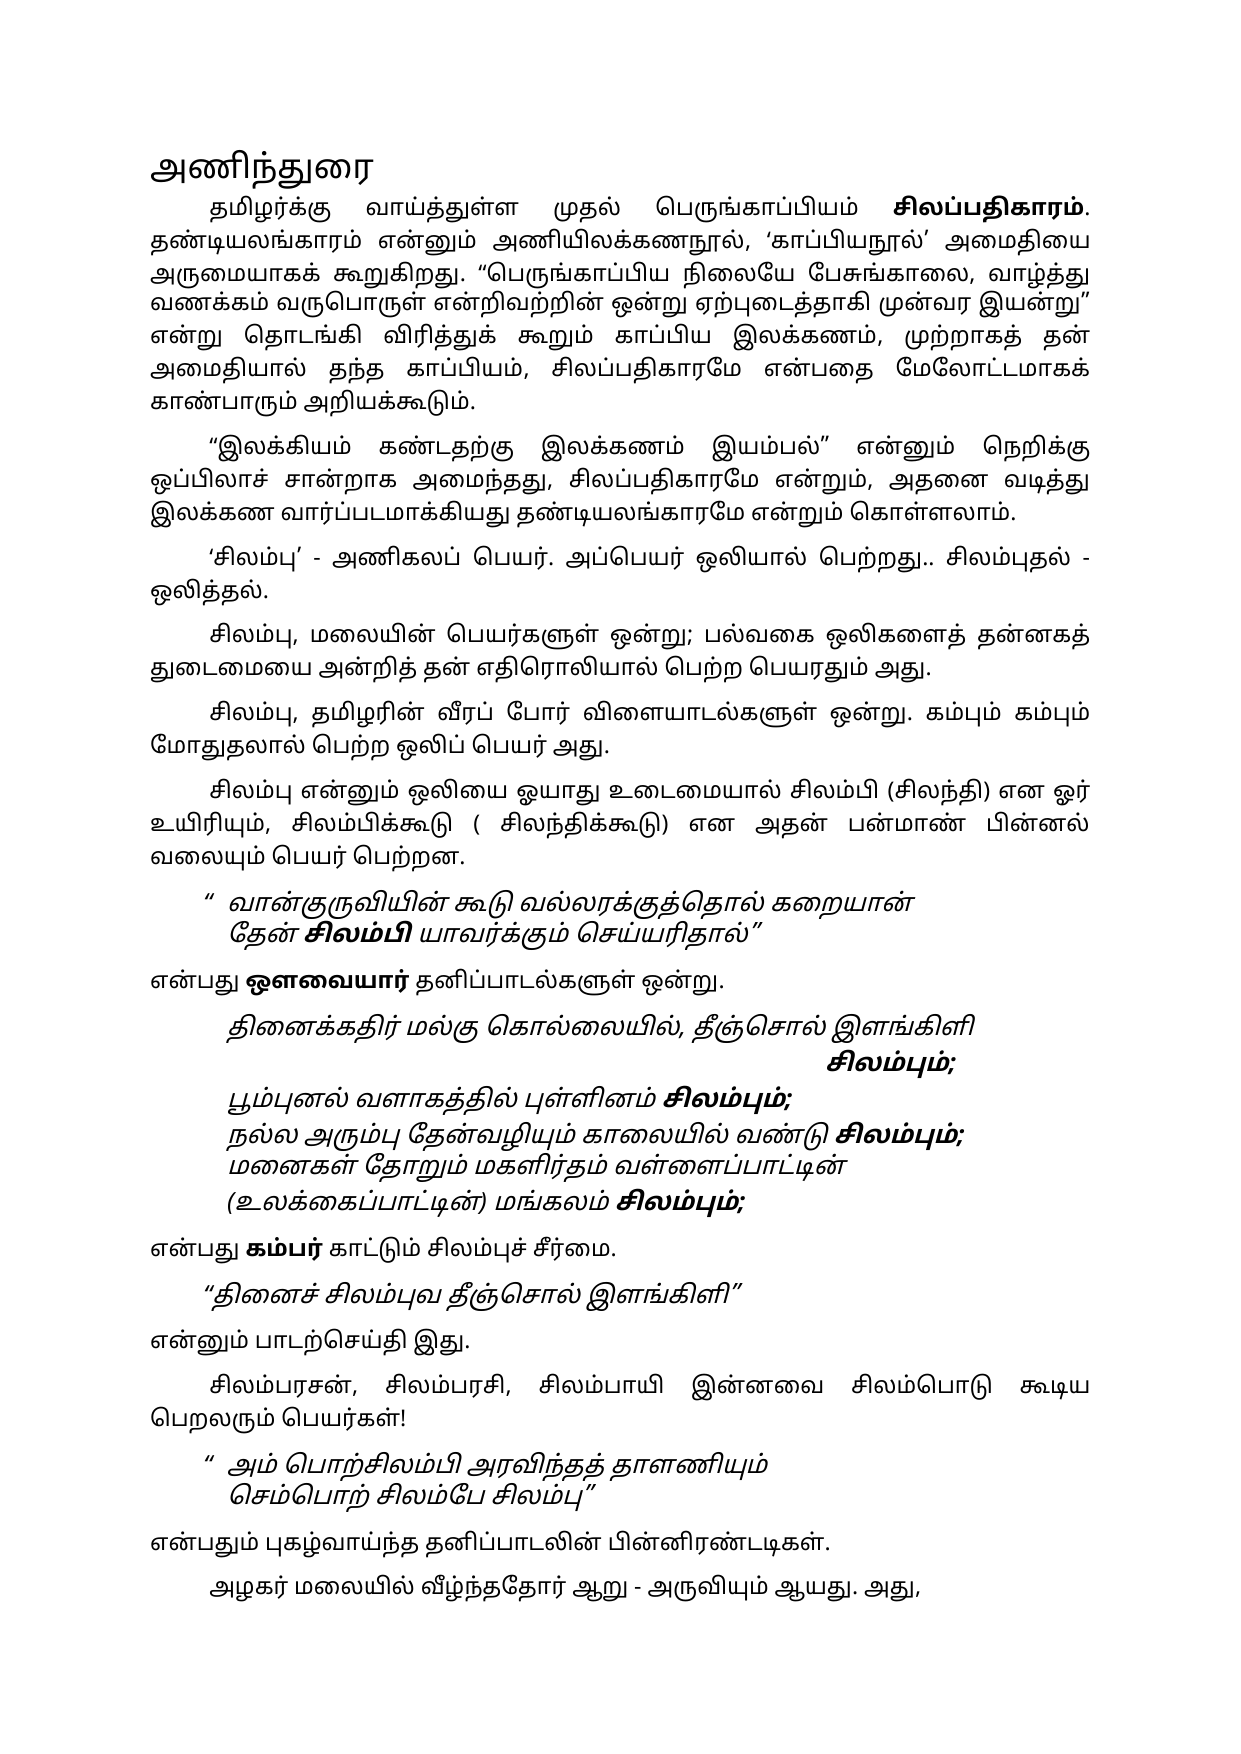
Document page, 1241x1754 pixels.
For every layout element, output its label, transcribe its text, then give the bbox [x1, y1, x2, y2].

text சிலம்பு என்னும் ஒலியை ஓயாது உடைமையால் சிலம்பி (சிலந்தி) என ஓர் உயிரியும், சிலம்பிக்கூடு ( சிலந்திக்கூடு) என அதன் பன்மாண் பின்னல் வலையும் பெயர் பெற்றன. [150, 774, 1090, 873]
text “ வான்குருவியின் கூடு வல்லரக்குத்தொல் கறையான் தேன் சிலம்பி யாவர்க்கும் செய்யரிதால்” [203, 885, 1090, 952]
text அழகர் மலையில் வீழ்ந்ததோர் ஆறு - அருவியும் ஆயது. அது, [150, 1570, 1090, 1603]
text என்பது கம்பர் காட்டும் சிலம்புச் சீர்மை. [150, 1231, 1090, 1264]
text “ அம் பொற்சிலம்பி அரவிந்தத் தாளணியும் செம்பொற் சிலம்பே சிலம்பு” [203, 1447, 1090, 1514]
text “தினைச் சிலம்புவ தீஞ்சொல் இளங்கிளி” [203, 1276, 1090, 1312]
text சிலம்பரசன், சிலம்பரசி, சிலம்பாயி இன்னவை சிலம்பொடு கூடிய பெறலரும் பெயர்கள்! [150, 1369, 1090, 1435]
text சிலம்பு, மலையின் பெயர்களுள் ஒன்று; பல்வகை ஒலிகளைத் தன்னகத் துடைமையை அன்றித் தன் எதிரொலியால் பெற்ற பெயரதும் அது. [150, 618, 1090, 684]
text என்பதும் புகழ்வாய்ந்த தனிப்பாடலின் பின்னிரண்டடிகள். [150, 1526, 1090, 1558]
text என்னும் பாடற்செய்தி இது. [150, 1324, 1090, 1357]
text தமிழர்க்கு வாய்த்துள்ள முதல் பெருங்காப்பியம் சிலப்பதிகாரம். தண்டியலங்காரம் என்னும் அணியிலக்கணநூல், ‘காப்பியநூல்’ அமைதியை அருமையாகக் கூறுகிறது. “பெருங்காப்பிய நிலையே பேசுங்காலை, வாழ்த்து வணக்கம் வருபொருள் என்றிவற்றின் ஒன்று ஏற்புடைத்தாகி முன்வர இயன்று” என்று தொடங்கி விரித்துக் கூறும் காப்பிய இலக்கணம், முற்றாகத் தன் அமைதியால் தந்த காப்பியம், சிலப்பதிகாரமே என்பதை மேலோட்டமாகக் காண்பாரும் அறியக்கூடும். [150, 191, 1090, 418]
text “இலக்கியம் கண்டதற்கு இலக்கணம் இயம்பல்” என்னும் நெறிக்கு ஒப்பிலாச் சான்றாக அமைந்தது, சிலப்பதிகாரமே என்றும், அதனை வடித்து இலக்கண வார்ப்படமாக்கியது தண்டியலங்காரமே என்றும் கொள்ளலாம். [150, 430, 1090, 529]
text என்பது ஒளவையார் தனிப்பாடல்களுள் ஒன்று. [150, 964, 1090, 997]
text ‘சிலம்பு’ - அணிகலப் பெயர். அப்பெயர் ஒலியால் பெற்றது.. சிலம்புதல் - ஒலித்தல். [150, 541, 1090, 607]
text அணிந்துரை [150, 150, 1090, 191]
text தினைக்கதிர் மல்கு கொல்லையில், தீஞ்சொல் இளங்கிளி சிலம்பும்; பூம்புனல் வளாகத்தில் புள்ளினம் சிலம்பும்; நல்ல அரும்பு தேன்வழியும் காலையில் வண்டு சிலம்பும்; மனைகள் தோறும் மகளிர்தம் வள்ளைப்பாட்டின் (உலக்கைப்பாட்டின்) மங்கலம் சிலம்பும்; [203, 1008, 1090, 1220]
text சிலம்பு, தமிழரின் வீரப் போர் விளையாடல்களுள் ஒன்று. கம்பும் கம்பும் மோதுதலால் பெற்ற ஒலிப் பெயர் அது. [150, 696, 1090, 762]
